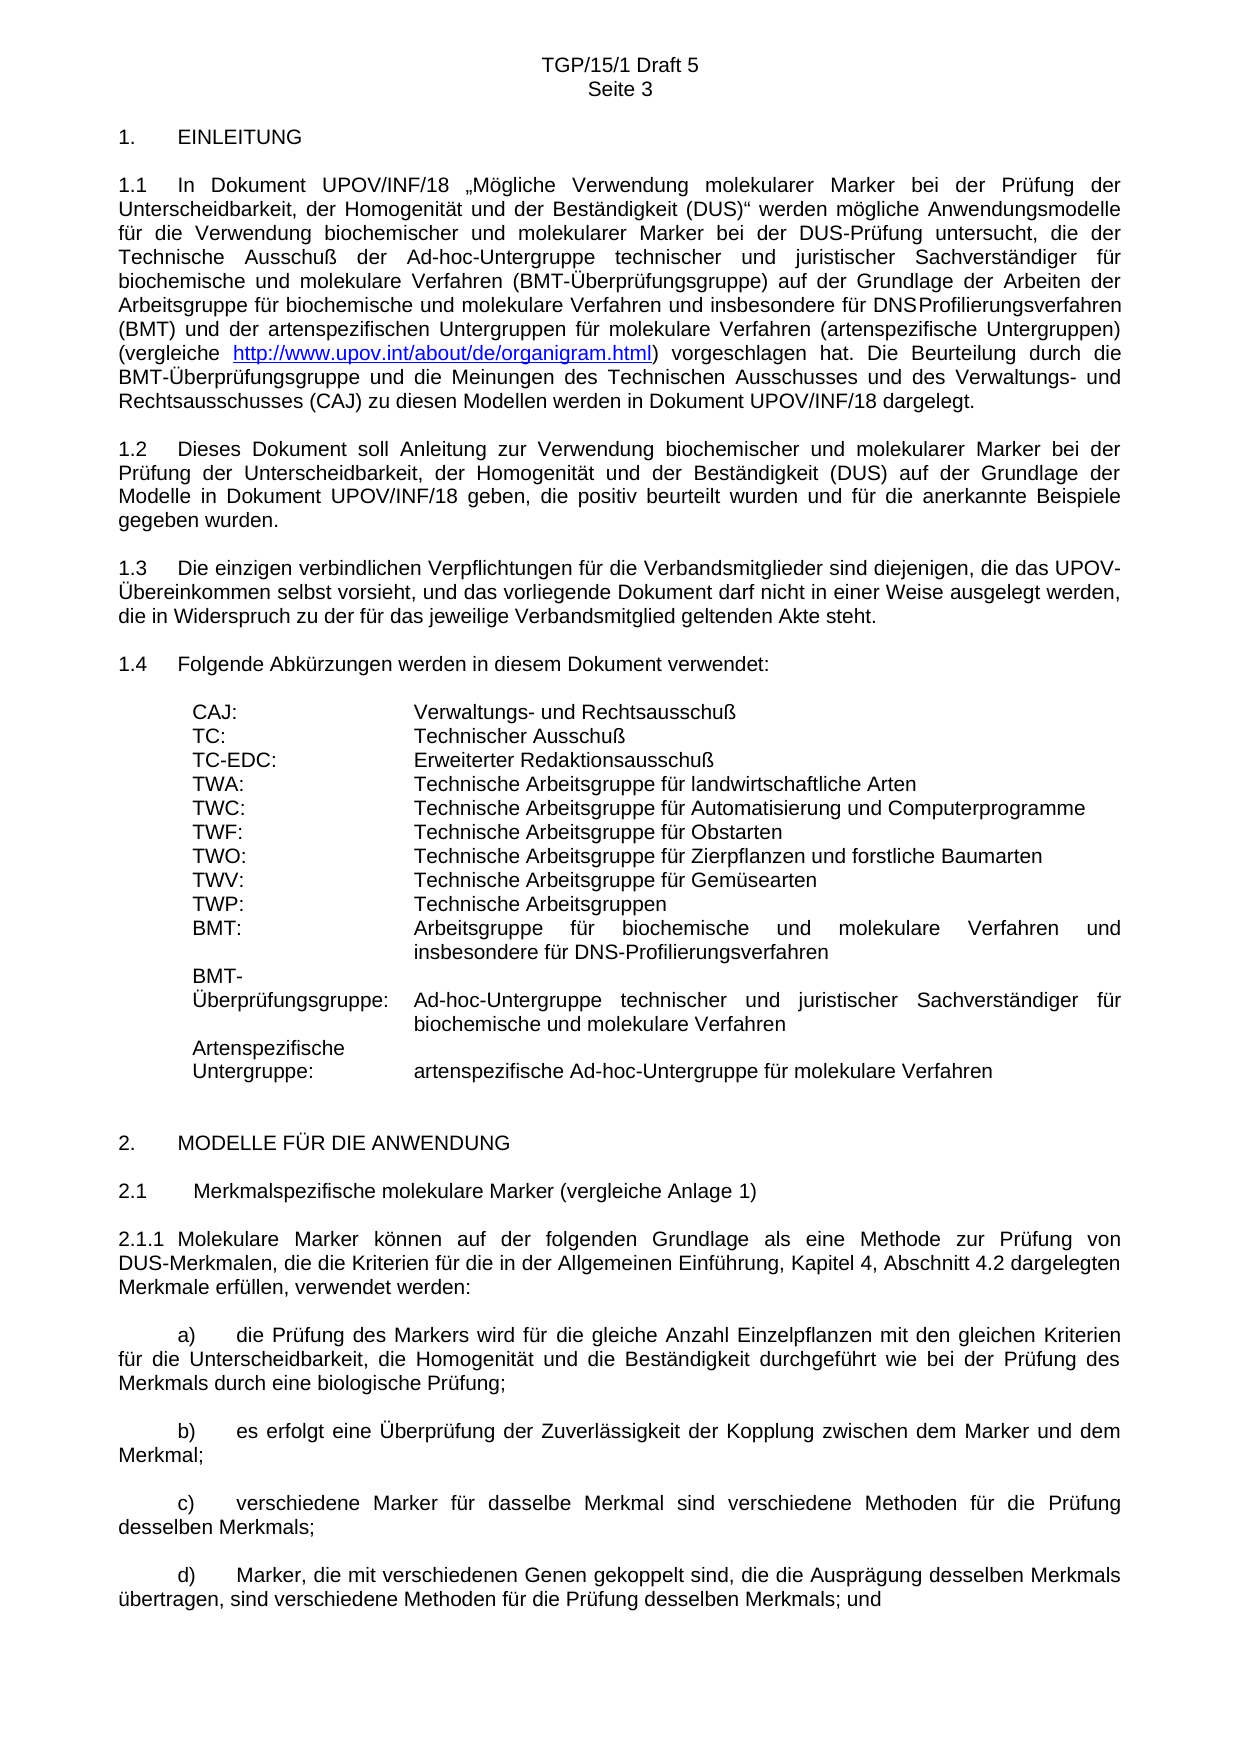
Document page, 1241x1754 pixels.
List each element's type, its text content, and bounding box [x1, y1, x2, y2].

text 1.3 Die einzigen verbindlichen Verpflichtungen für die Verbandsmitglieder sind diejenigen, die das UPOV-Übereinkommen selbst vorsieht, und das vorliegende Dokument darf nicht in einer Weise ausgelegt werden, die in Widerspruch zu der für das jeweilige Verbandsmitglied geltenden Akte steht. [118, 556, 1122, 628]
subtitle 1. EINLEITUNG [118, 125, 1122, 149]
text TWF: Technische Arbeitsgruppe für Obstarten [192, 820, 1122, 844]
text TWP: Technische Arbeitsgruppen [192, 892, 1122, 916]
text b) es erfolgt eine Überprüfung der Zuverlässigkeit der Kopplung zwischen dem Marker und dem Merkmal; [118, 1419, 1122, 1467]
text a) die Prüfung des Markers wird für die gleiche Anzahl Einzelpflanzen mit den gleichen Kriterien für die Unterscheidbarkeit, die Homogenität und die Beständigkeit durchgeführt wie bei der Prüfung des Merkmals durch eine biologische Prüfung; [118, 1323, 1122, 1395]
text TWC: Technische Arbeitsgruppe für Automatisierung und Computerprogramme [192, 796, 1122, 820]
text 1.4 Folgende Abkürzungen werden in diesem Dokument verwendet: [118, 652, 1122, 676]
subtitle 2. MODELLE FÜR DIE ANWENDUNG [118, 1131, 1122, 1155]
text Überprüfungsgruppe: Ad-hoc-Untergruppe technischer und juristischer Sachverständiger für biochemische und molekulare Verfahren [192, 987, 1122, 1035]
text 1.2 Dieses Dokument soll Anleitung zur Verwendung biochemischer und molekularer Marker bei der Prüfung der Unterscheidbarkeit, der Homogenität und der Beständigkeit (DUS) auf der Grundlage der Modelle in Dokument UPOV/INF/18 geben, die positiv beurteilt wurden und für die anerkannte Beispiele gegeben wurden. [118, 436, 1122, 532]
text TWV: Technische Arbeitsgruppe für Gemüsearten [192, 868, 1122, 892]
text BMT- [192, 963, 1122, 987]
text TWO: Technische Arbeitsgruppe für Zierpflanzen und forstliche Baumarten [192, 844, 1122, 868]
text c) verschiedene Marker für dasselbe Merkmal sind verschiedene Methoden für die Prüfung desselben Merkmals; [118, 1491, 1122, 1538]
text TWA: Technische Arbeitsgruppe für landwirtschaftliche Arten [192, 772, 1122, 796]
text BMT: Arbeitsgruppe für biochemische und molekulare Verfahren und insbesondere für DNS-Profilierungsverfahren [192, 916, 1122, 963]
subtitle 2.1 Merkmalspezifische molekulare Marker (vergleiche Anlage 1) [118, 1179, 1122, 1203]
text TC-EDC: Erweiterter Redaktionsausschuß [192, 748, 1122, 772]
text TC: Technischer Ausschuß [192, 724, 1122, 748]
text Untergruppe: artenspezifische Ad-hoc-Untergruppe für molekulare Verfahren [192, 1059, 1122, 1083]
text d) Marker, die mit verschiedenen Genen gekoppelt sind, die die Ausprägung desselben Merkmals übertragen, sind verschiedene Methoden für die Prüfung desselben Merkmals; und [118, 1562, 1122, 1610]
text CAJ: Verwaltungs- und Rechtsausschuß [192, 700, 1122, 724]
text 2.1.1 Molekulare Marker können auf der folgenden Grundlage als eine Methode zur Prüfung von DUS-Merkmalen, die die Kriterien für die in der Allgemeinen Einführung, Kapitel 4, Abschnitt 4.2 dargelegten Merkmale erfüllen, verwendet werden: [118, 1227, 1122, 1299]
text Artenspezifische [192, 1035, 1122, 1059]
text 1.1 In Dokument UPOV/INF/18 „Mögliche Verwendung molekularer Marker bei der Prüfung der Unterscheidbarkeit, der Homogenität und der Beständigkeit (DUS)“ werden mögliche Anwendungsmodelle für die Verwendung biochemischer und molekularer Marker bei der DUS-Prüfung untersucht, die der Technische Ausschuß der Ad-hoc-Untergruppe technischer und juristischer Sachverständiger für biochemische und molekulare Verfahren (BMT-Überprüfungsgruppe) auf der Grundlage der Arbeiten der Arbeitsgruppe für biochemische und molekulare Verfahren und insbesondere für DNS­Profilierungsverfahren (BMT) und der artenspezifischen Untergruppen für molekulare Verfahren (artenspezifische Untergruppen) (vergleiche http://www.upov.int/about/de/organigram.html) vorgeschlagen hat. Die Beurteilung durch die BMT-Überprüfungsgruppe und die Meinungen des Technischen Ausschusses und des Verwaltungs- und Rechtsausschusses (CAJ) zu diesen Modellen werden in Dokument UPOV/INF/18 dargelegt. [118, 173, 1122, 412]
